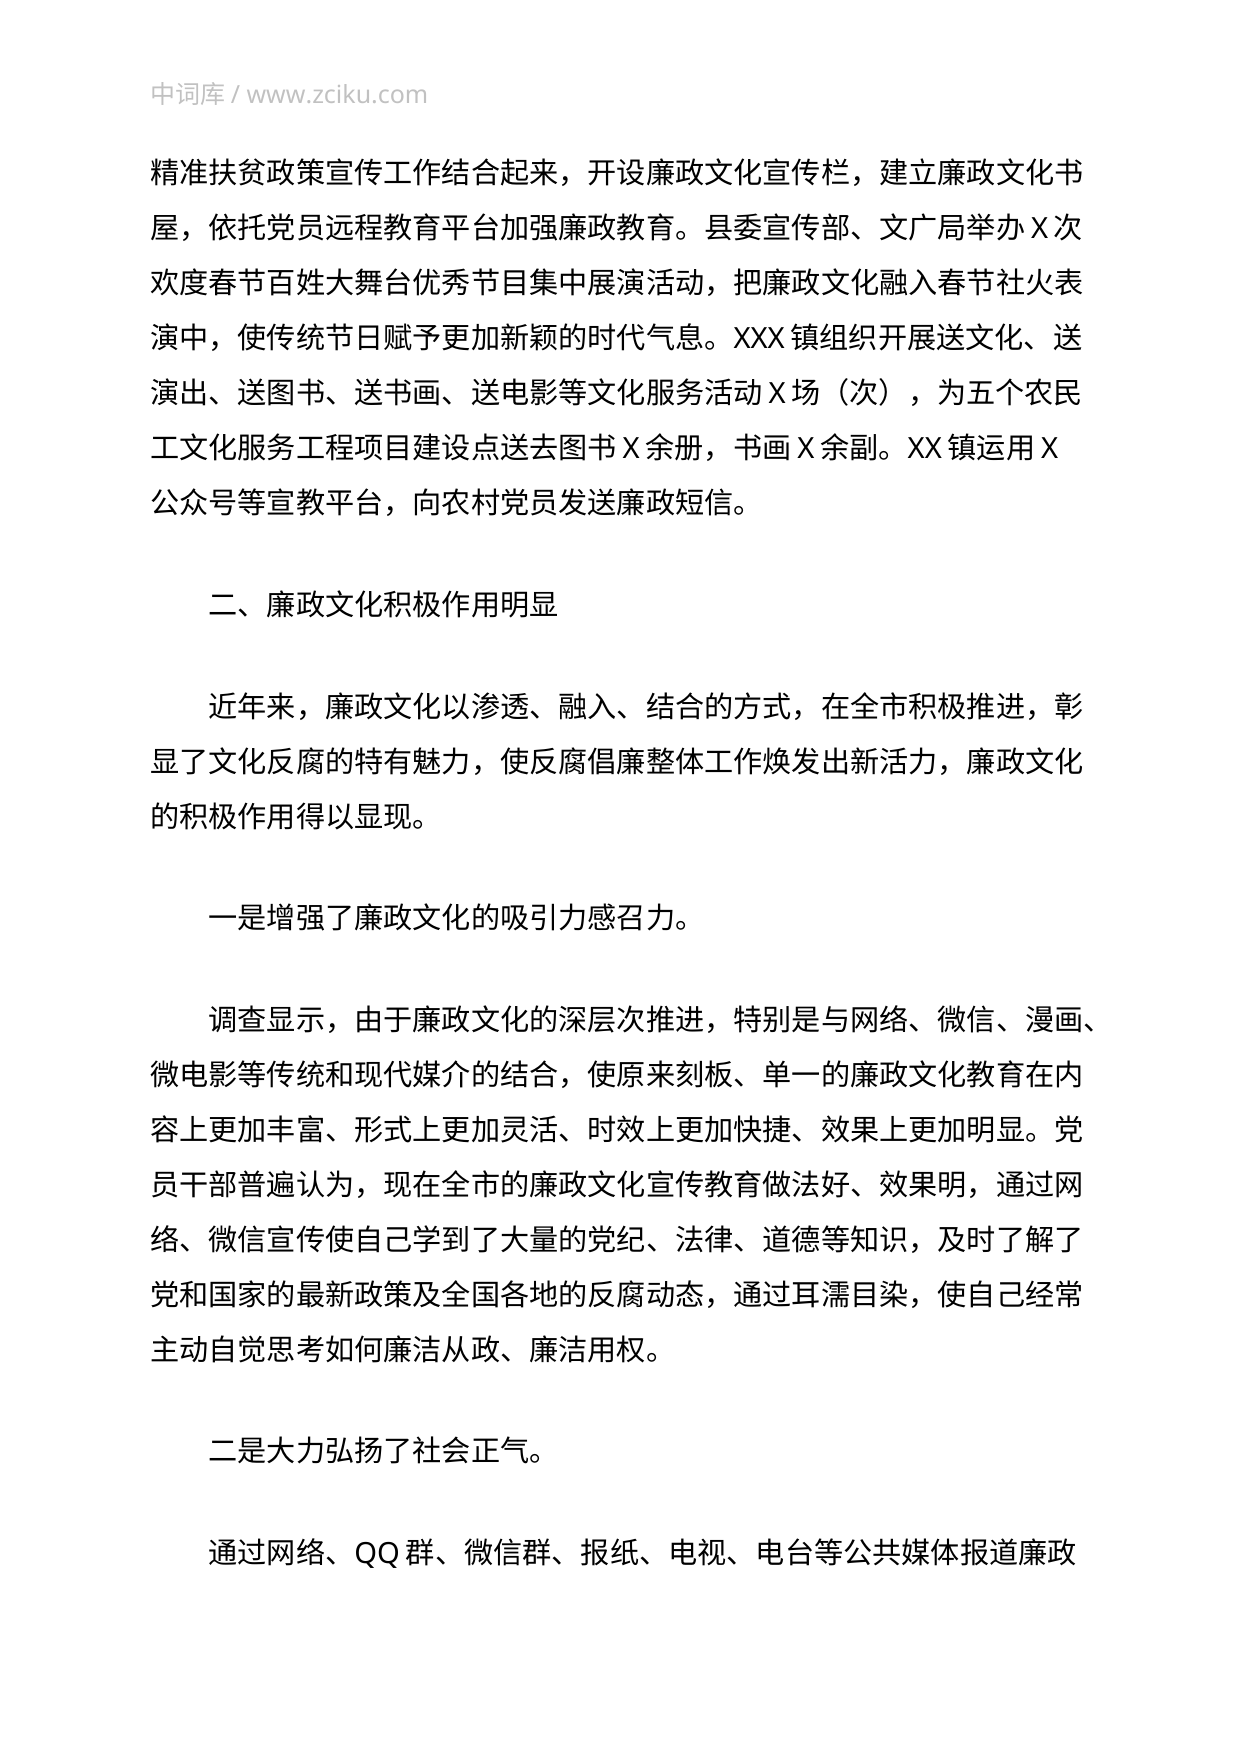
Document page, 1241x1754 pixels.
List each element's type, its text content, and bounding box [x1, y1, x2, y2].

text 二是大力弘扬了社会正气。 [150, 1428, 1090, 1470]
text 近年来，廉政文化以渗透、融入、结合的方式，在全市积极推进，彰显了文化反腐的特有魅力，使反腐倡廉整体工作焕发出新活力，廉政文化的积极作用得以显现。 [150, 683, 1090, 835]
text 调查显示，由于廉政文化的深层次推进，特别是与网络、微信、漫画、微电影等传统和现代媒介的结合，使原来刻板、单一的廉政文化教育在内容上更加丰富、形式上更加灵活、时效上更加快捷、效果上更加明显。党员干部普遍认为，现在全市的廉政文化宣传教育做法好、效果明，通过网络、微信宣传使自己学到了大量的党纪、法律、道德等知识，及时了解了党和国家的最新政策及全国各地的反腐动态，通过耳濡目染，使自己经常主动自觉思考如何廉洁从政、廉洁用权。 [150, 997, 1090, 1368]
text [150, 1529, 1090, 1572]
text 二、廉政文化积极作用明显 [150, 582, 1090, 624]
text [150, 150, 1090, 522]
text 一是增强了廉政文化的吸引力感召力。 [150, 895, 1090, 937]
